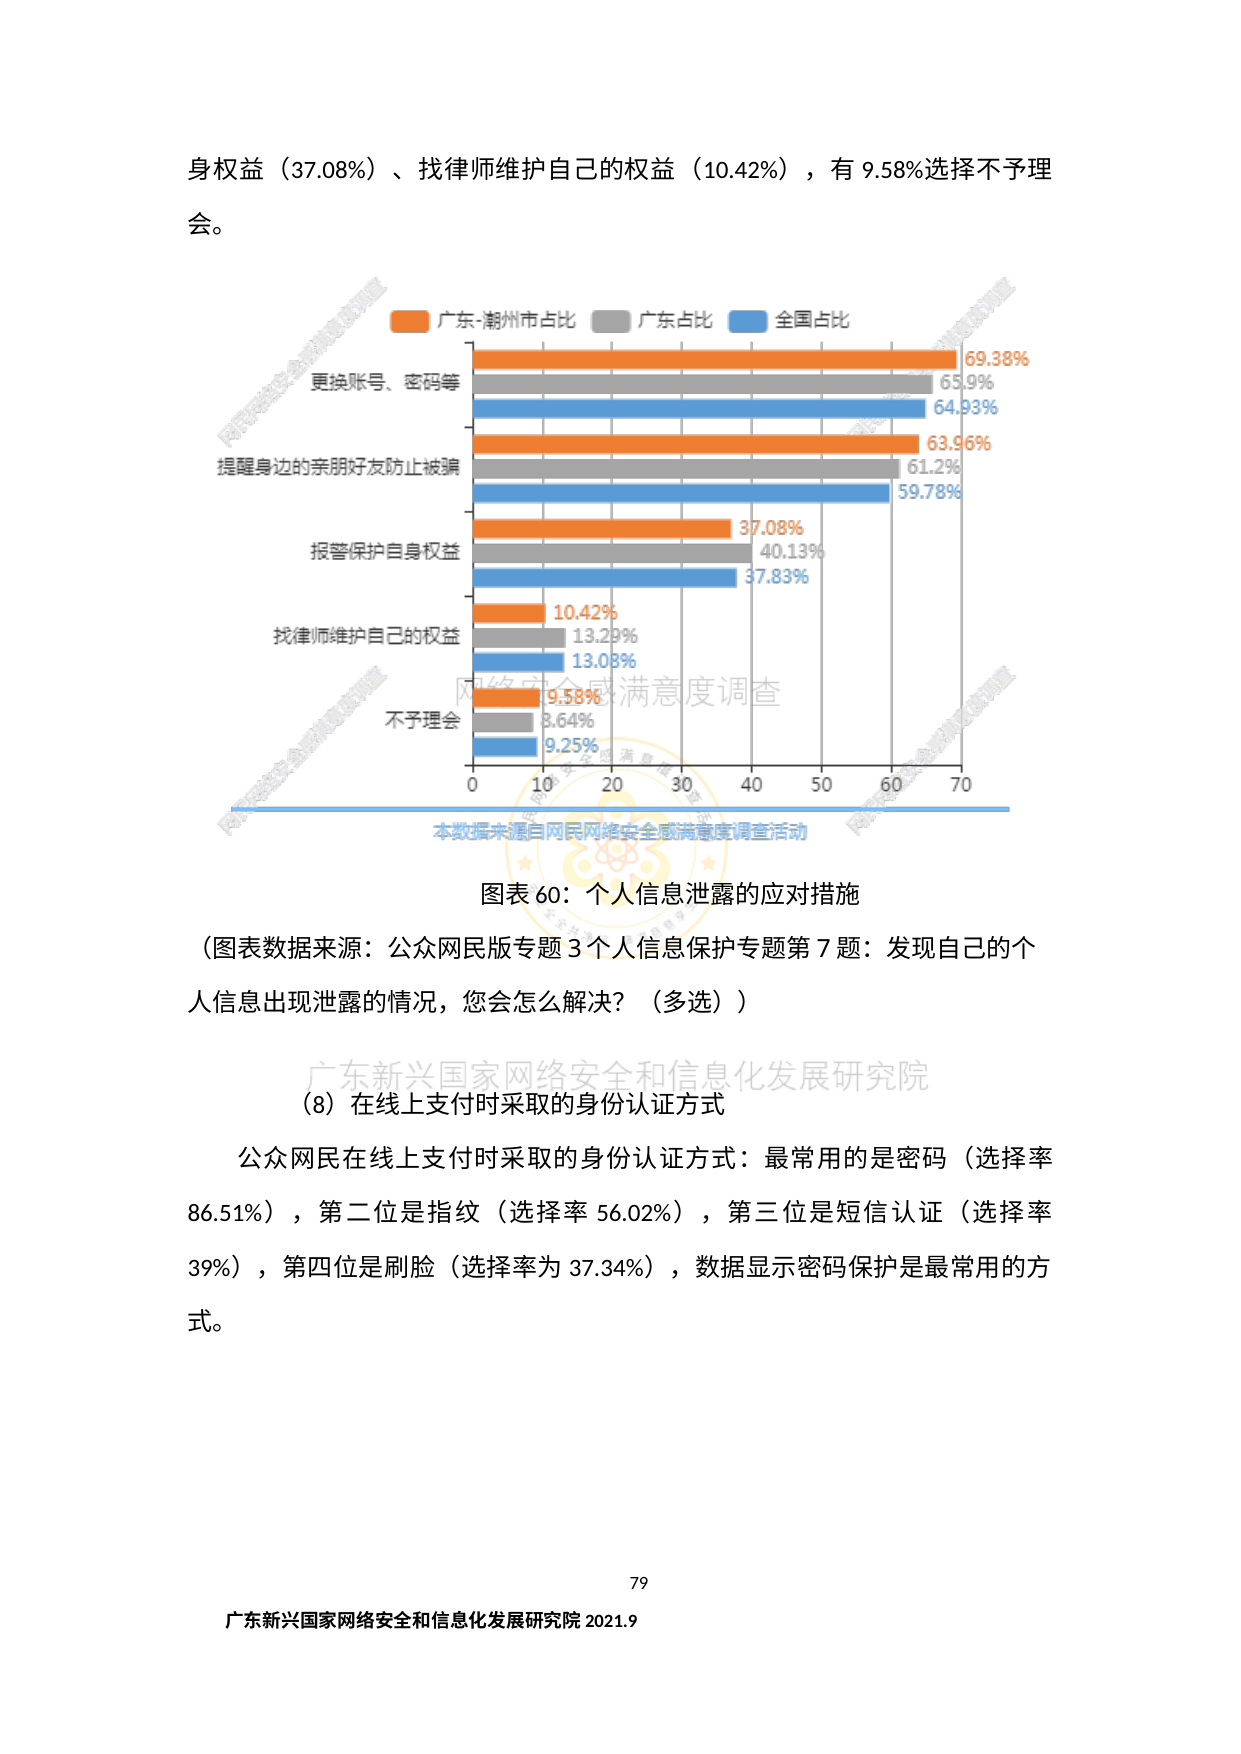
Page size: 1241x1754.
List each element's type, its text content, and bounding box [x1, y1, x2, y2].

text （图表数据来源：公众网民版专题3个人信息保护专题第7题：发现自己的个人信息出现泄露的情况，您会怎么解决？（多选）） [187, 928, 1053, 1019]
text 公众网民在线上支付时采取的身份认证方式：最常用的是密码（选择率86.51%），第二位是指纹（选择率56.02%），第三位是短信认证（选择率39%），第四位是刷脸（选择率为37.34%），数据显示密码保护是最常用的方式。 [187, 1138, 1053, 1338]
text 图表60：个人信息泄露的应对措施 [237, 874, 1053, 910]
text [187, 150, 1053, 241]
picture [202, 265, 1039, 859]
text （8）在线上支付时采取的身份认证方式 [237, 1084, 1053, 1120]
